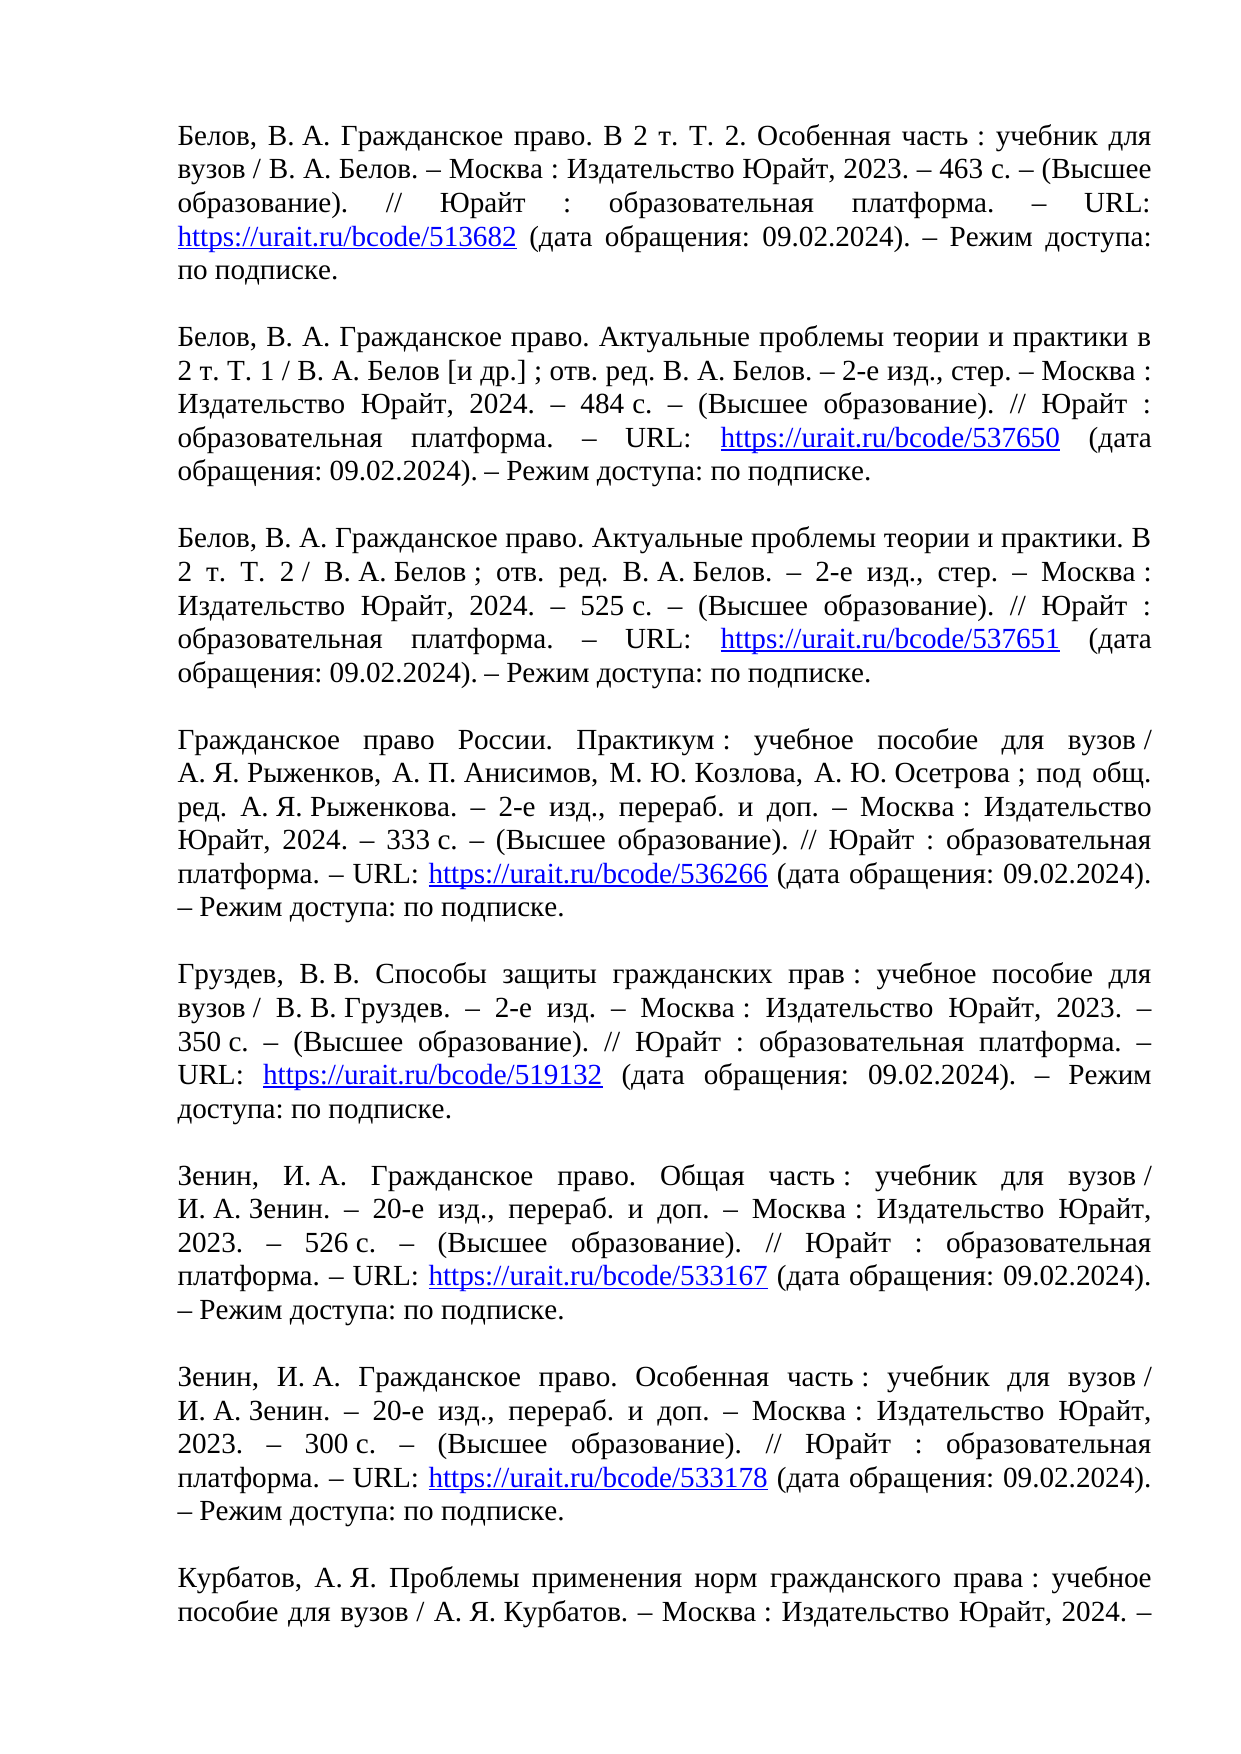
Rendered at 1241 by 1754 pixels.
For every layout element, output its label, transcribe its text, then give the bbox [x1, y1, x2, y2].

text Белов, В. А. Гражданское право. Актуальные проблемы теории и практики в 2 т. Т. 1 / В. А. Белов [и др.] ; отв. ред. В. А. Белов. – 2-е изд., стер. – Москва : Издательство Юрайт, 2024. – 484 с. – (Высшее образование). // Юрайт : образовательная платформа. – URL: https://urait.ru/bcode/537650 (дата обращения: 09.02.2024). – Режим доступа: по подписке. [177, 319, 1152, 487]
text Гражданское право России. Практикум : учебное пособие для вузов / А. Я. Рыженков, А. П. Анисимов, М. Ю. Козлова, А. Ю. Осетрова ; под общ. ред. А. Я. Рыженкова. – 2-е изд., перераб. и доп. – Москва : Издательство Юрайт, 2024. – 333 с. – (Высшее образование). // Юрайт : образовательная платформа. – URL: https://urait.ru/bcode/536266 (дата обращения: 09.02.2024). – Режим доступа: по подписке. [177, 722, 1152, 923]
text Белов, В. А. Гражданское право. Актуальные проблемы теории и практики. В 2 т. Т. 2 / В. А. Белов ; отв. ред. В. А. Белов. – 2-е изд., стер. – Москва : Издательство Юрайт, 2024. – 525 с. – (Высшее образование). // Юрайт : образовательная платформа. – URL: https://urait.ru/bcode/537651 (дата обращения: 09.02.2024). – Режим доступа: по подписке. [177, 521, 1152, 688]
text Белов, В. А. Гражданское право. В 2 т. Т. 2. Особенная часть : учебник для вузов / В. А. Белов. – Москва : Издательство Юрайт, 2023. – 463 с. – (Высшее образование). // Юрайт : образовательная платформа. – URL: https://urait.ru/bcode/513682 (дата обращения: 09.02.2024). – Режим доступа: по подписке. [177, 118, 1152, 286]
text Зенин, И. А. Гражданское право. Особенная часть : учебник для вузов / И. А. Зенин. – 20-е изд., перераб. и доп. – Москва : Издательство Юрайт, 2023. – 300 с. – (Высшее образование). // Юрайт : образовательная платформа. – URL: https://urait.ru/bcode/533178 (дата обращения: 09.02.2024). – Режим доступа: по подписке. [177, 1359, 1152, 1527]
text Зенин, И. А. Гражданское право. Общая часть : учебник для вузов / И. А. Зенин. – 20-е изд., перераб. и доп. – Москва : Издательство Юрайт, 2023. – 526 с. – (Высшее образование). // Юрайт : образовательная платформа. – URL: https://urait.ru/bcode/533167 (дата обращения: 09.02.2024). – Режим доступа: по подписке. [177, 1158, 1152, 1326]
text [177, 1560, 1152, 1627]
text Груздев, В. В. Способы защиты гражданских прав : учебное пособие для вузов / В. В. Груздев. – 2-е изд. – Москва : Издательство Юрайт, 2023. – 350 с. – (Высшее образование). // Юрайт : образовательная платформа. – URL: https://urait.ru/bcode/519132 (дата обращения: 09.02.2024). – Режим доступа: по подписке. [177, 957, 1152, 1124]
